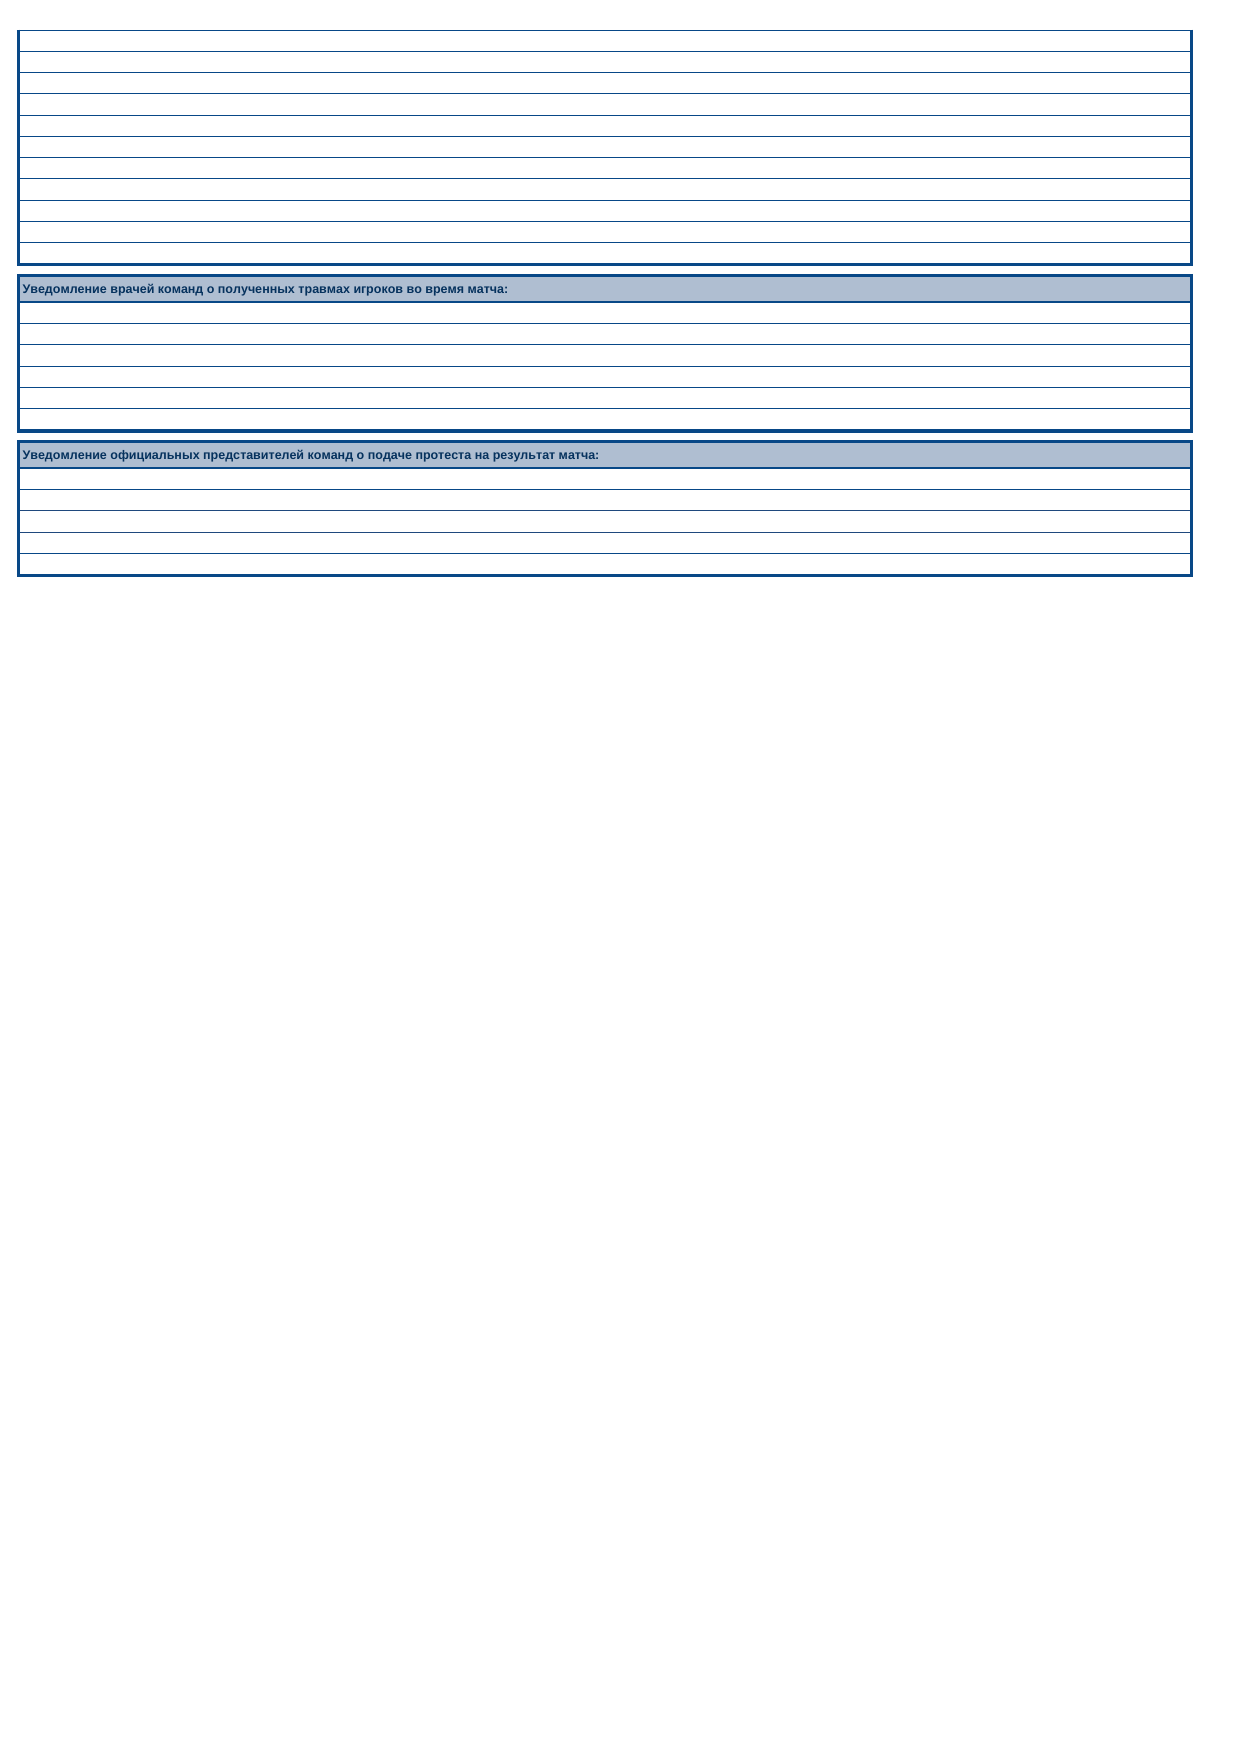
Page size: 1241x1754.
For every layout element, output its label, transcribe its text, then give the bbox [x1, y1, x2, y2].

table_cell [20, 511, 1190, 532]
table_cell [20, 490, 1190, 510]
table_cell [20, 222, 1190, 242]
table_cell [20, 409, 1190, 429]
table_cell [20, 201, 1190, 221]
table_cell [20, 94, 1190, 114]
table_cell Уведомление врачей команд о полученных травмах игроков во время матча: [20, 277, 1190, 301]
table_cell [20, 73, 1190, 93]
table_cell [20, 116, 1190, 136]
table_cell Уведомление официальных представителей команд о подаче протеста на результат матча: [20, 443, 1190, 467]
table_cell [20, 554, 1190, 574]
table_cell [20, 388, 1190, 408]
table_cell [20, 137, 1190, 157]
table_cell [20, 469, 1190, 489]
table_cell [20, 31, 1190, 51]
table_cell [20, 179, 1190, 199]
table_cell [20, 533, 1190, 553]
table_cell [20, 367, 1190, 387]
table_cell [20, 158, 1190, 178]
table_cell [20, 52, 1190, 72]
table_cell [20, 345, 1190, 366]
table_cell [20, 303, 1190, 323]
table_cell [18, 266, 1191, 274]
table_cell [20, 324, 1190, 344]
table_cell [18, 433, 1191, 440]
table_cell [20, 243, 1190, 263]
